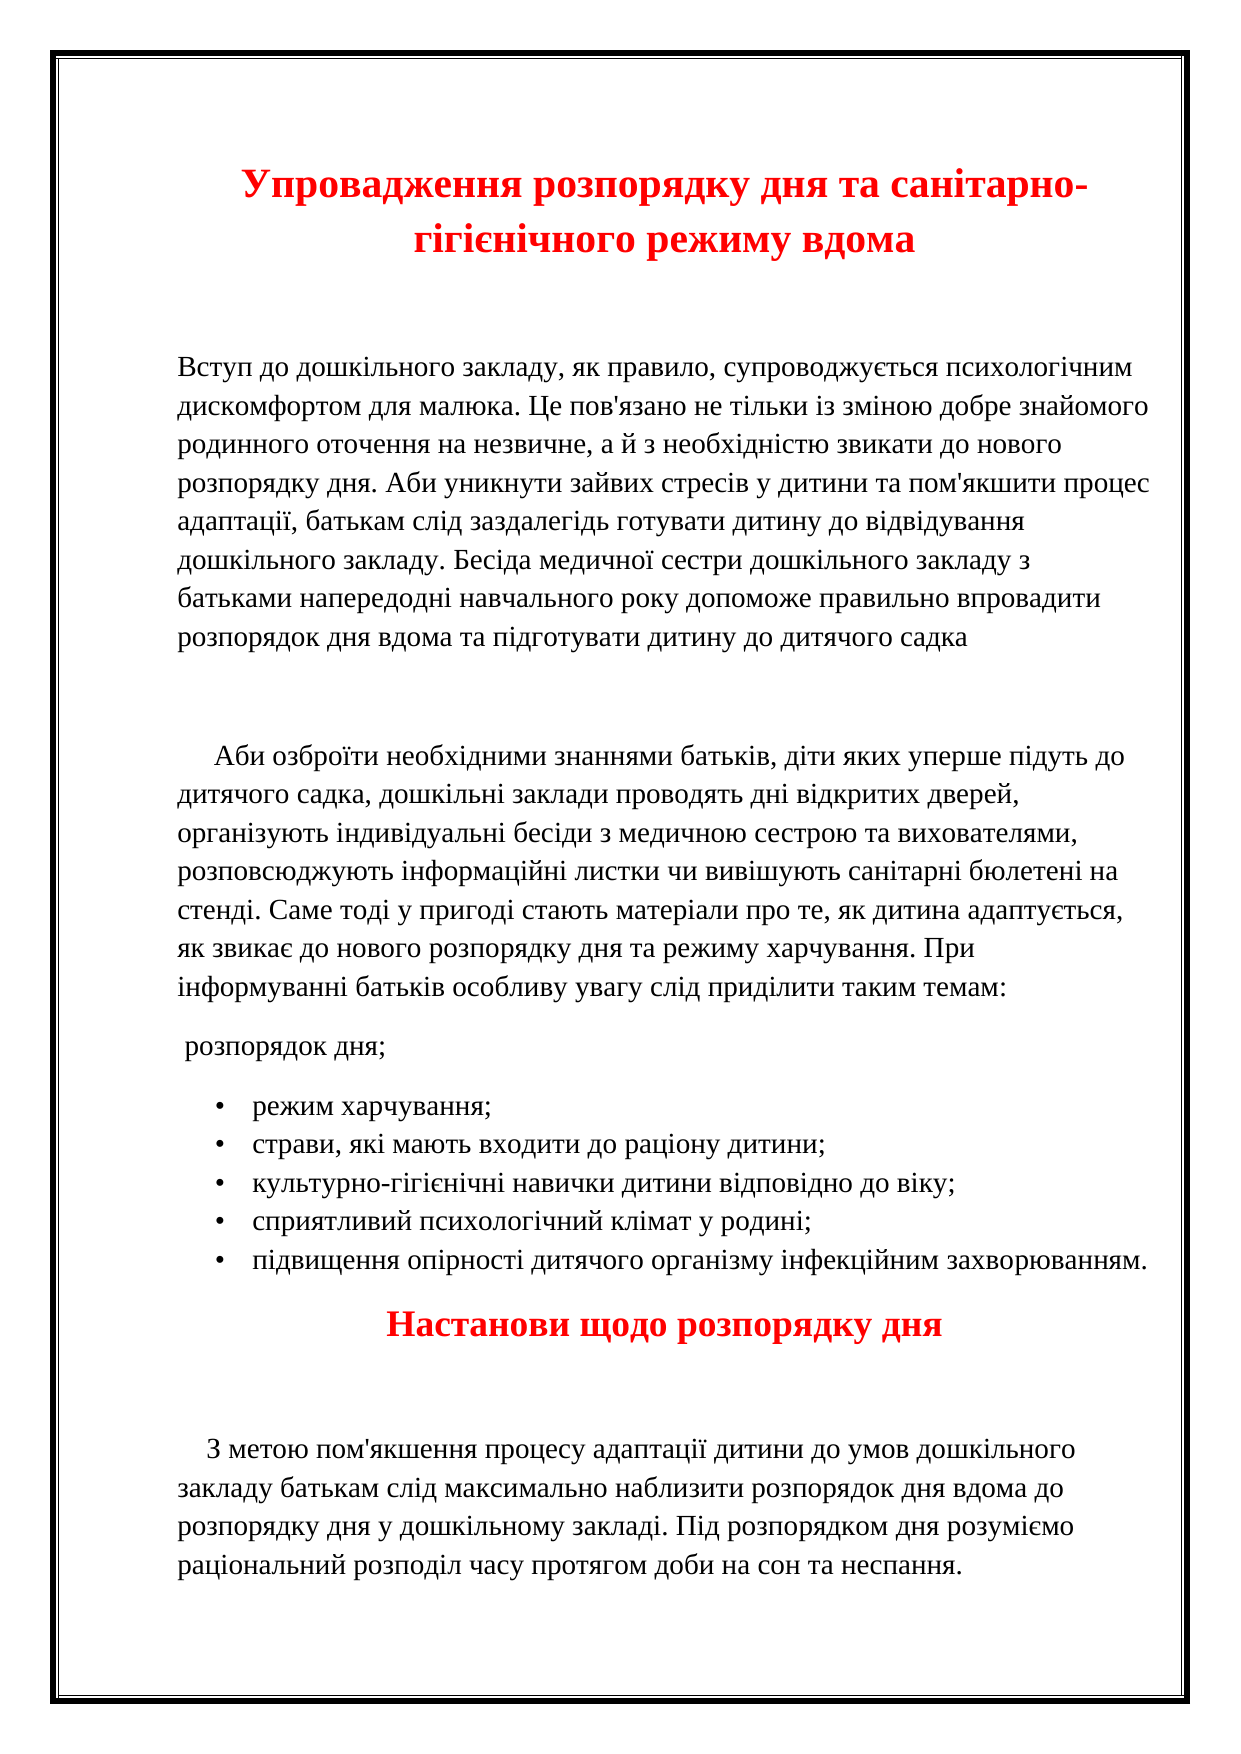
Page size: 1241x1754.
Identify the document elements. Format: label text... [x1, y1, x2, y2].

text Вступ до дошкільного закладу, як правило, супроводжується психологічним дискомфортом для малюка. Це пов'язано не тільки із зміною добре знайомого родинного оточення на незвичне, а й з необхідністю звикати до нового розпорядку дня. Аби уникнути зайвих стресів у дитини та пом'якшити процес адаптації, батькам слід заздалегідь готувати дитину до відвідування дошкільного закладу. Бесіда медичної сестри дошкільного закладу з батьками напередодні навчального року допоможе правильно впровадити розпорядок дня вдома та підготувати дитину до дитячого садка [177, 349, 1152, 653]
list страви, які мають входити до раціону дитини; [214, 1126, 1152, 1160]
list культурно-гігієнічні навички дитини відповідно до віку; [214, 1165, 1152, 1198]
list режим харчування; [214, 1088, 1152, 1121]
text Аби озброїти необхідними знаннями батьків, діти яких уперше підуть до дитячого садка, дошкільні заклади проводять дні відкритих дверей, організують індивідуальні бесіди з медичною сестрою та вихователями, розповсюджують інформаційні листки чи вивішують санітарні бюлетені на стенді. Саме тоді у пригоді стають матеріали про те, як дитина адаптується, як звикає до нового розпорядку дня та режиму харчування. При інформуванні батьків особливу увагу слід приділити таким темам: [177, 738, 1152, 1003]
list сприятливий психологічний клімат у родині; [214, 1203, 1152, 1237]
text З метою пом'якшення процесу адаптації дитини до умов дошкільного закладу батькам слід максимально наблизити розпорядок дня вдома до розпорядку дня у дошкільному закладі. Під розпорядком дня розуміємо раціональний розподіл часу протягом доби на сон та неспання. [177, 1431, 1152, 1580]
list підвищення опірності дитячого організму інфекційним захворюванням. [214, 1242, 1152, 1276]
text Настанови щодо розпорядку дня [177, 1301, 1152, 1344]
text розпорядок дня; [177, 1028, 1152, 1062]
text Упровадження розпорядку дня та санітарно-гігієнічного режиму вдома [177, 118, 1152, 262]
